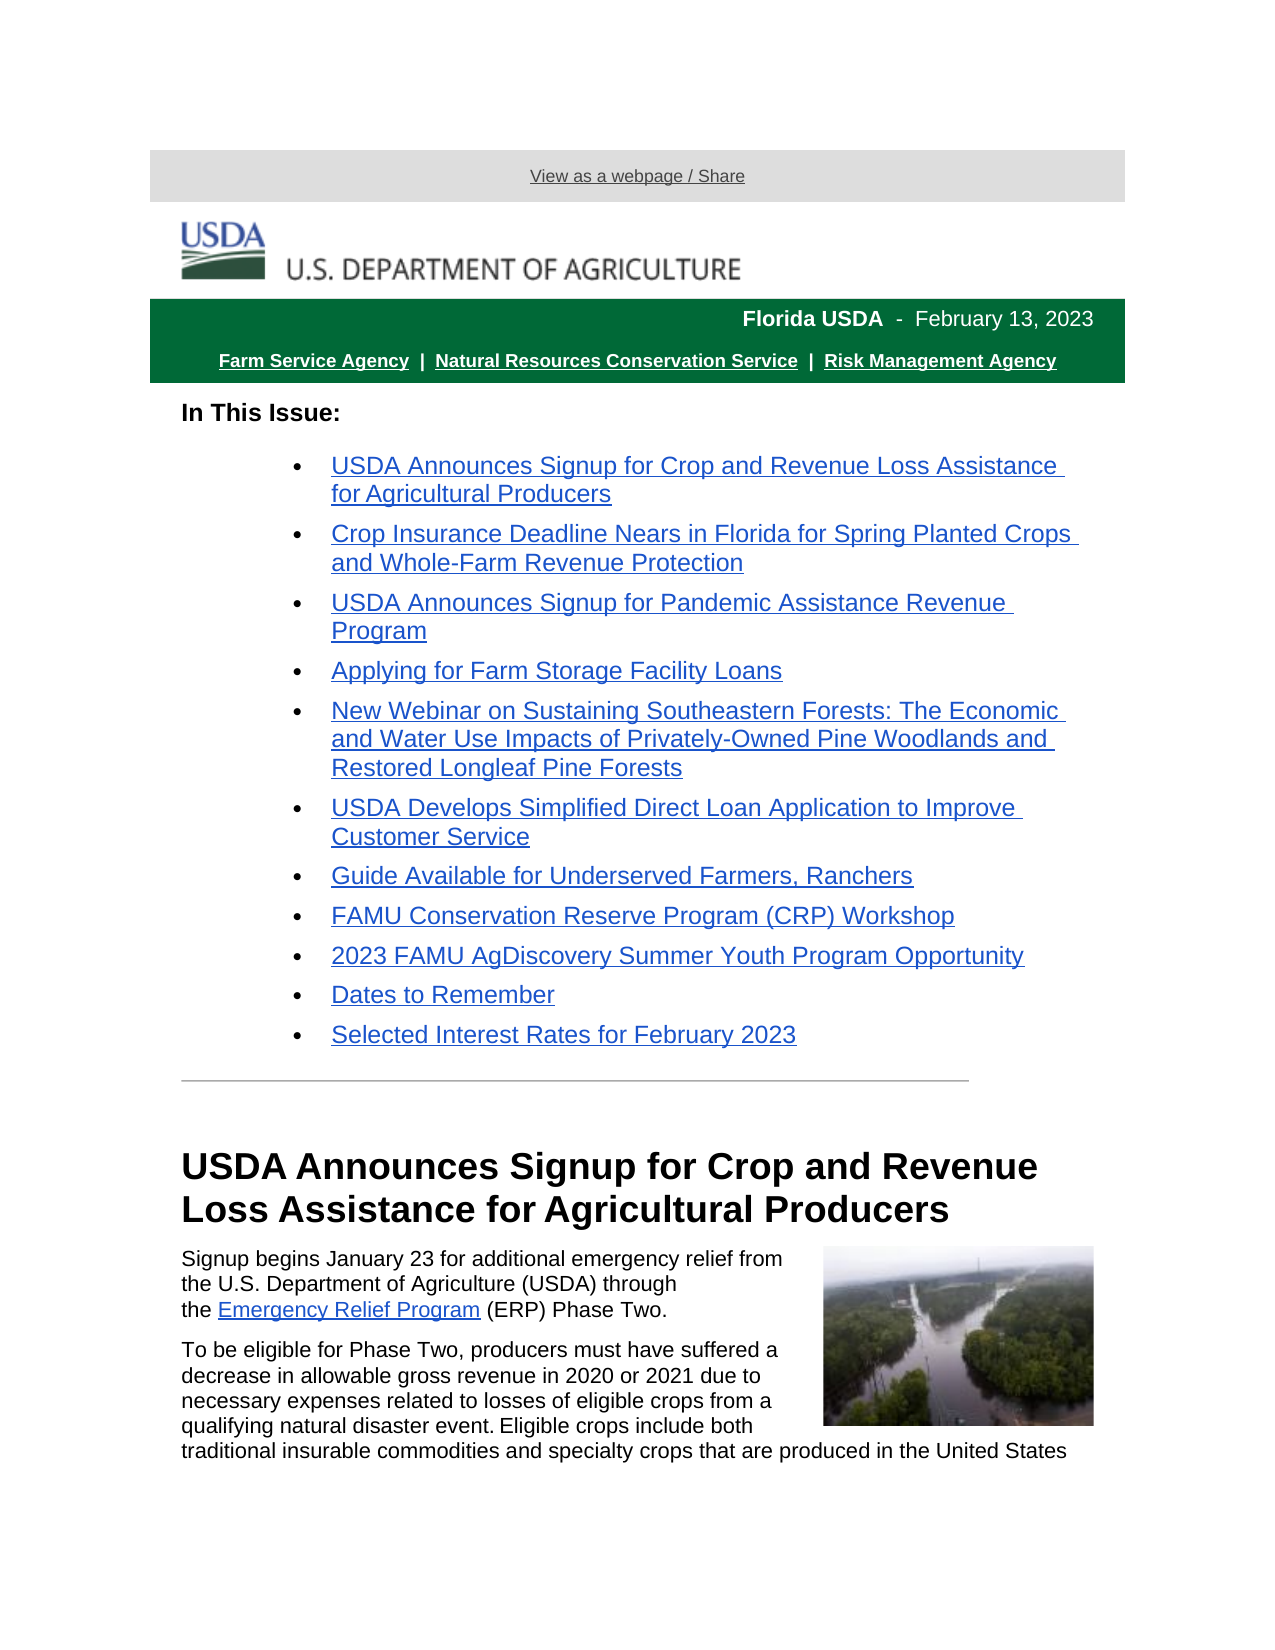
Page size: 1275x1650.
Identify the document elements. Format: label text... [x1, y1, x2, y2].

picture [823, 1246, 1094, 1426]
table_header View as a webpage / Share [150, 150, 1125, 202]
picture [181, 217, 783, 283]
